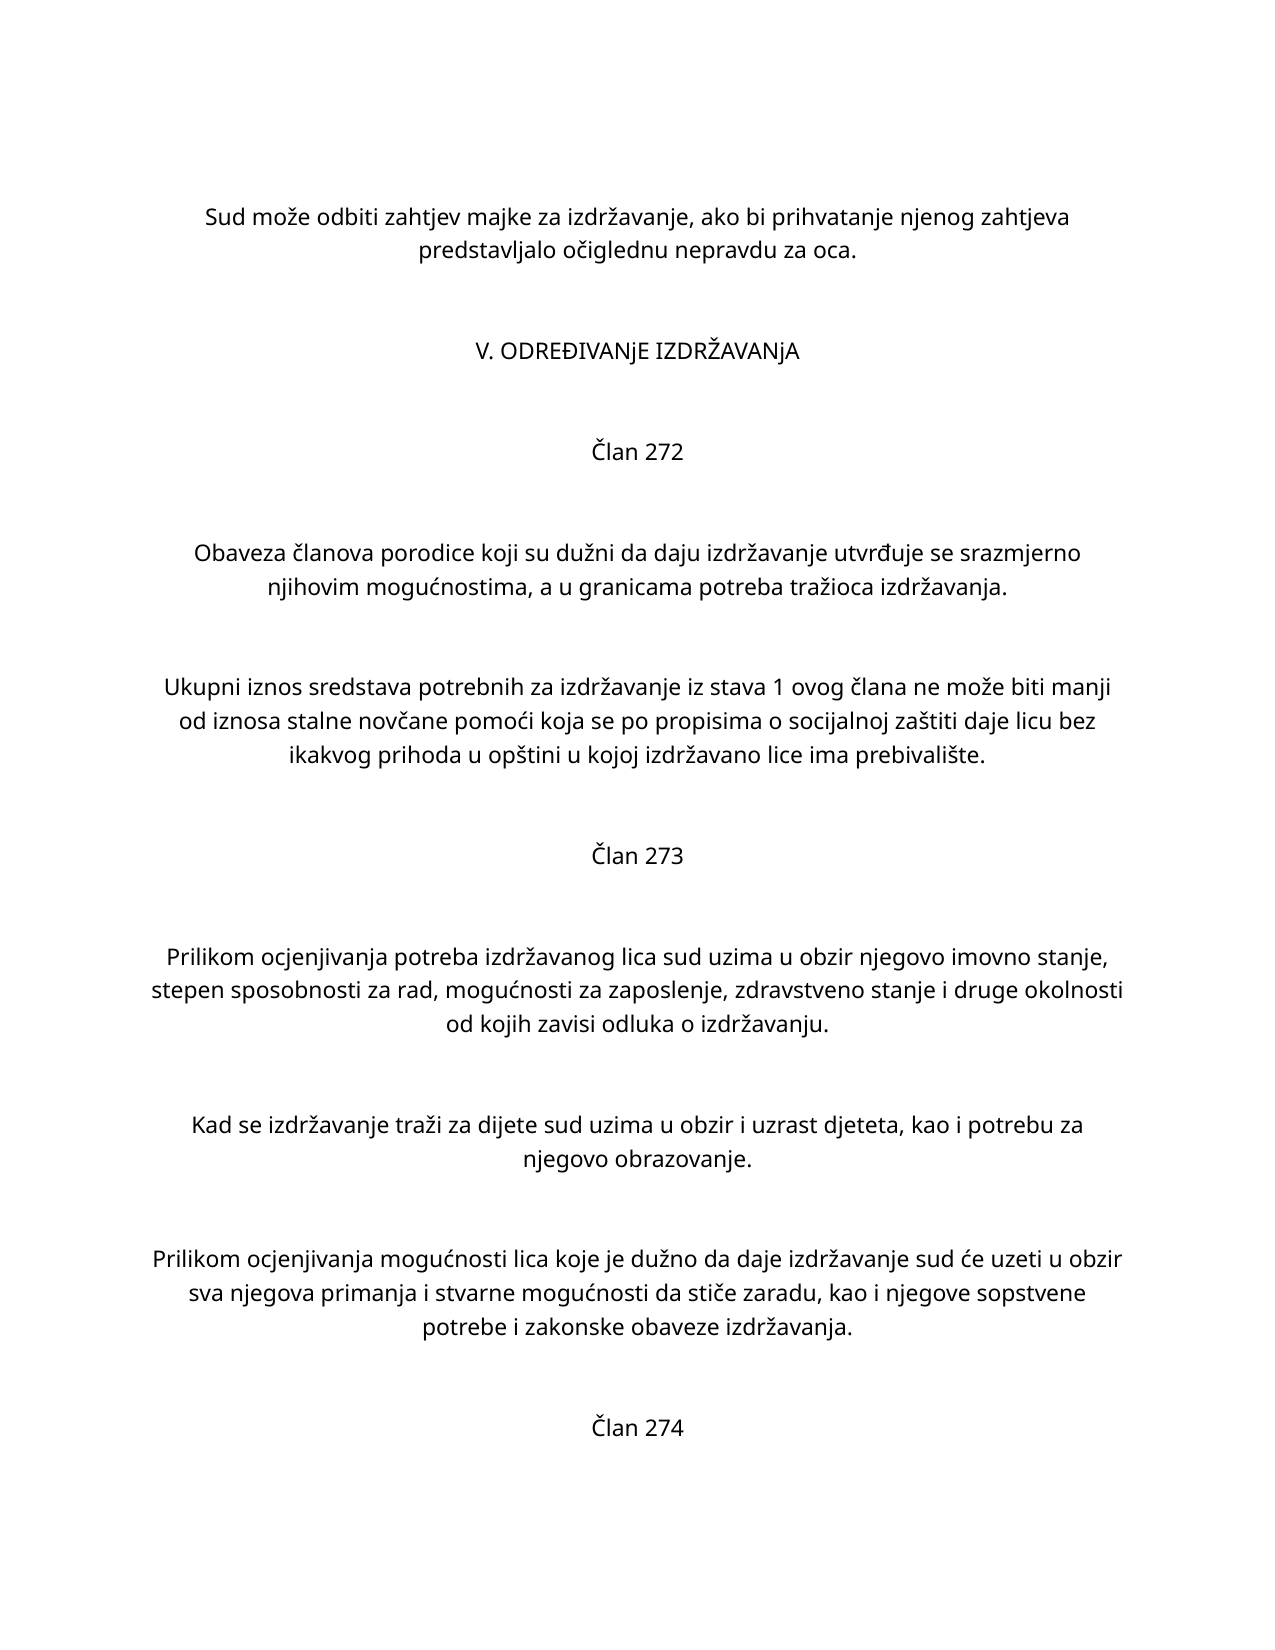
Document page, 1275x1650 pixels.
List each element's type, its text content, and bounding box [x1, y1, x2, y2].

text V. ODREĐIVANjE IZDRŽAVANjA [150, 335, 1125, 366]
text Član 272 [150, 436, 1125, 467]
text Ukupni iznos sredstava potrebnih za izdržavanje iz stava 1 ovog člana ne može biti manji od iznosa stalne novčane pomoći koja se po propisima o socijalnoj zaštiti daje licu bez ikakvog prihoda u opštini u kojoj izdržavano lice ima prebivalište. [150, 671, 1125, 770]
text Obaveza članova porodice koji su dužni da daju izdržavanje utvrđuje se srazmjerno njihovim mogućnostima, a u granicama potreba tražioca izdržavanja. [150, 537, 1125, 602]
text Član 273 [150, 839, 1125, 871]
text Prilikom ocjenjivanja potreba izdržavanog lica sud uzima u obzir njegovo imovno stanje, stepen sposobnosti za rad, mogućnosti za zaposlenje, zdravstveno stanje i druge okolnosti od kojih zavisi odluka o izdržavanju. [150, 940, 1125, 1039]
text Član 274 [150, 1412, 1125, 1443]
text Sud može odbiti zahtjev majke za izdržavanje, ako bi prihvatanje njenog zahtjeva predstavljalo očiglednu nepravdu za oca. [150, 200, 1125, 265]
text Kad se izdržavanje traži za dijete sud uzima u obzir i uzrast djeteta, kao i potrebu za njegovo obrazovanje. [150, 1109, 1125, 1174]
text Prilikom ocjenjivanja mogućnosti lica koje je dužno da daje izdržavanje sud će uzeti u obzir sva njegova primanja i stvarne mogućnosti da stiče zaradu, kao i njegove sopstvene potrebe i zakonske obaveze izdržavanja. [150, 1243, 1125, 1342]
